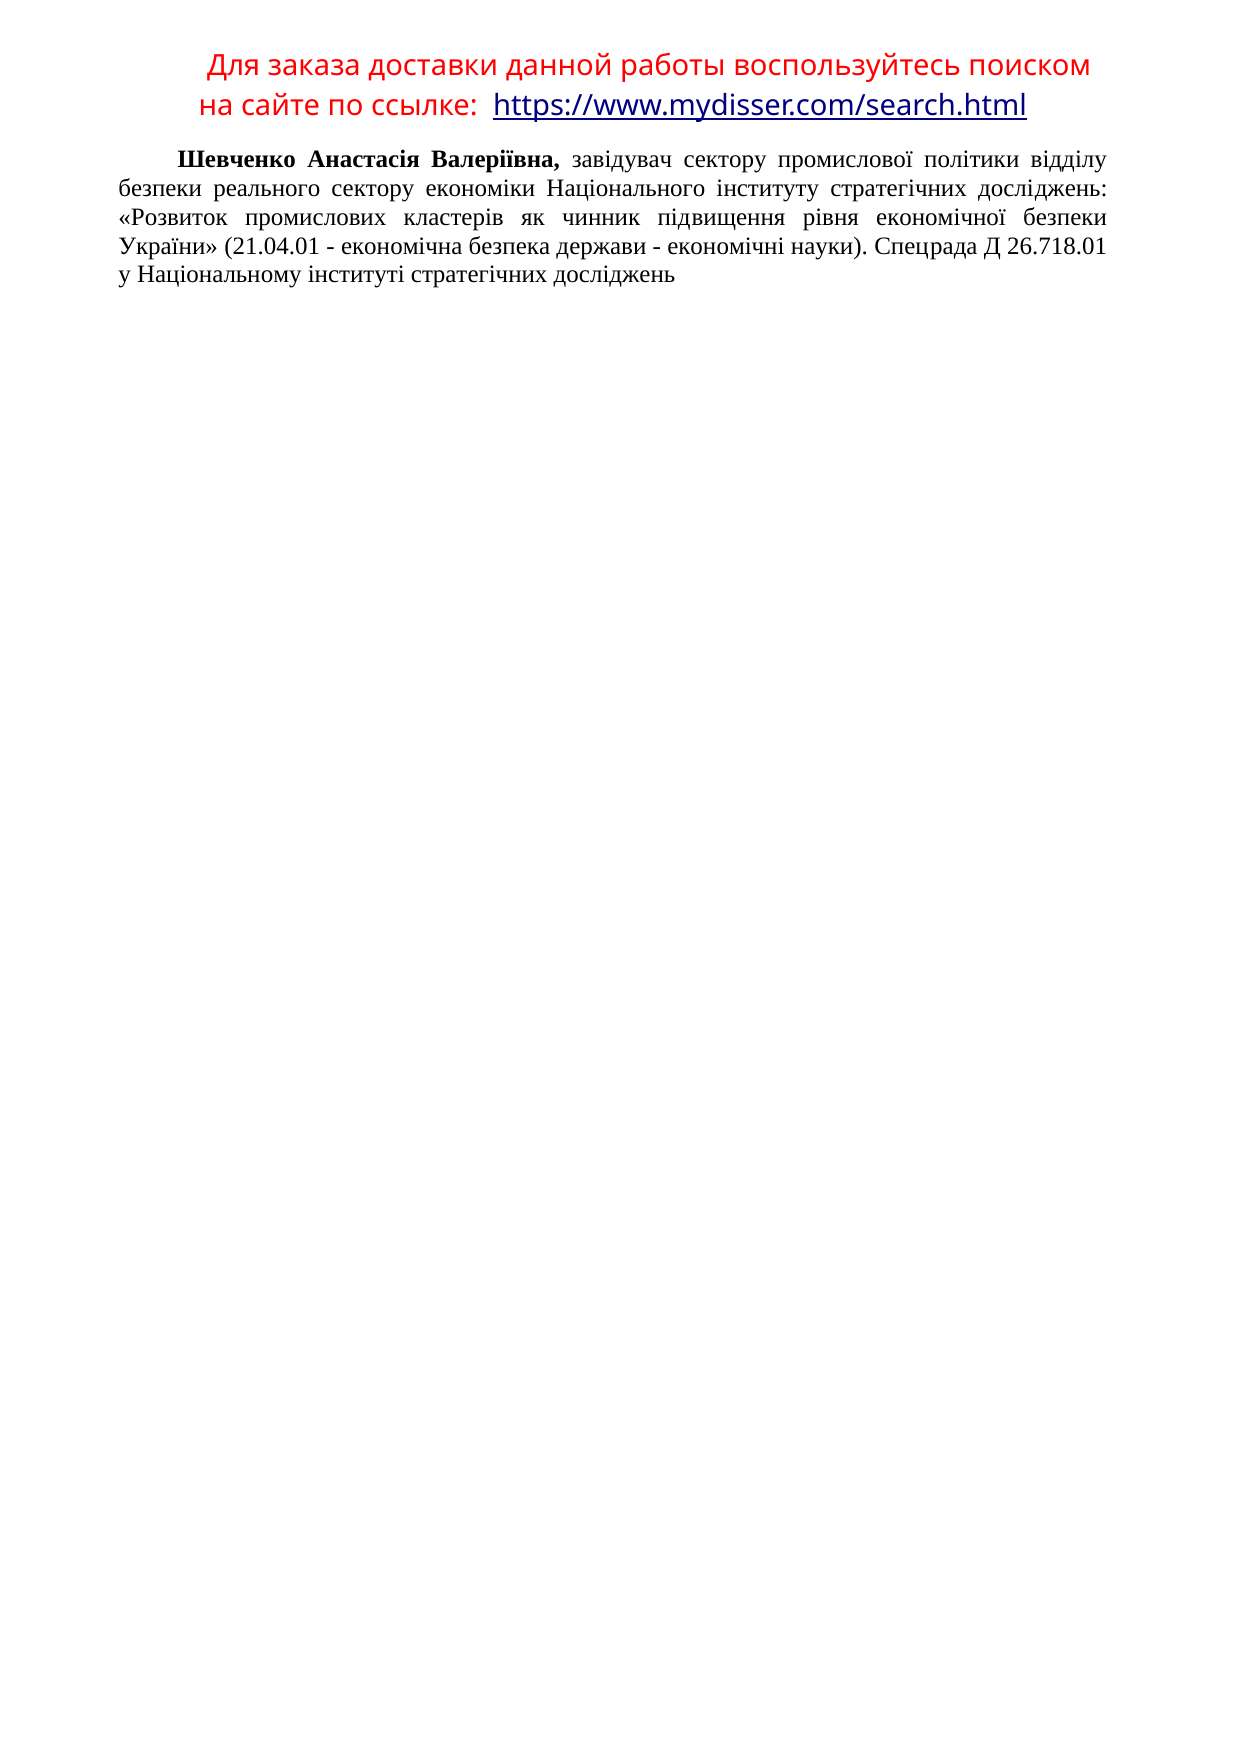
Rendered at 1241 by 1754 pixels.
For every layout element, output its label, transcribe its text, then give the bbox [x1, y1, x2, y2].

text Шевченко Анастасія Валеріївна, завідувач сектору промислової політики відділу безпеки реального сектору економіки Національного інституту стратегічних досліджень: «Розвиток промислових кластерів як чинник підвищення рівня економічної безпеки України» (21.04.01 - економічна безпека держави - економічні науки). Спецрада Д 26.718.01 у Національному інституті стратегічних досліджень [118, 144, 1107, 288]
